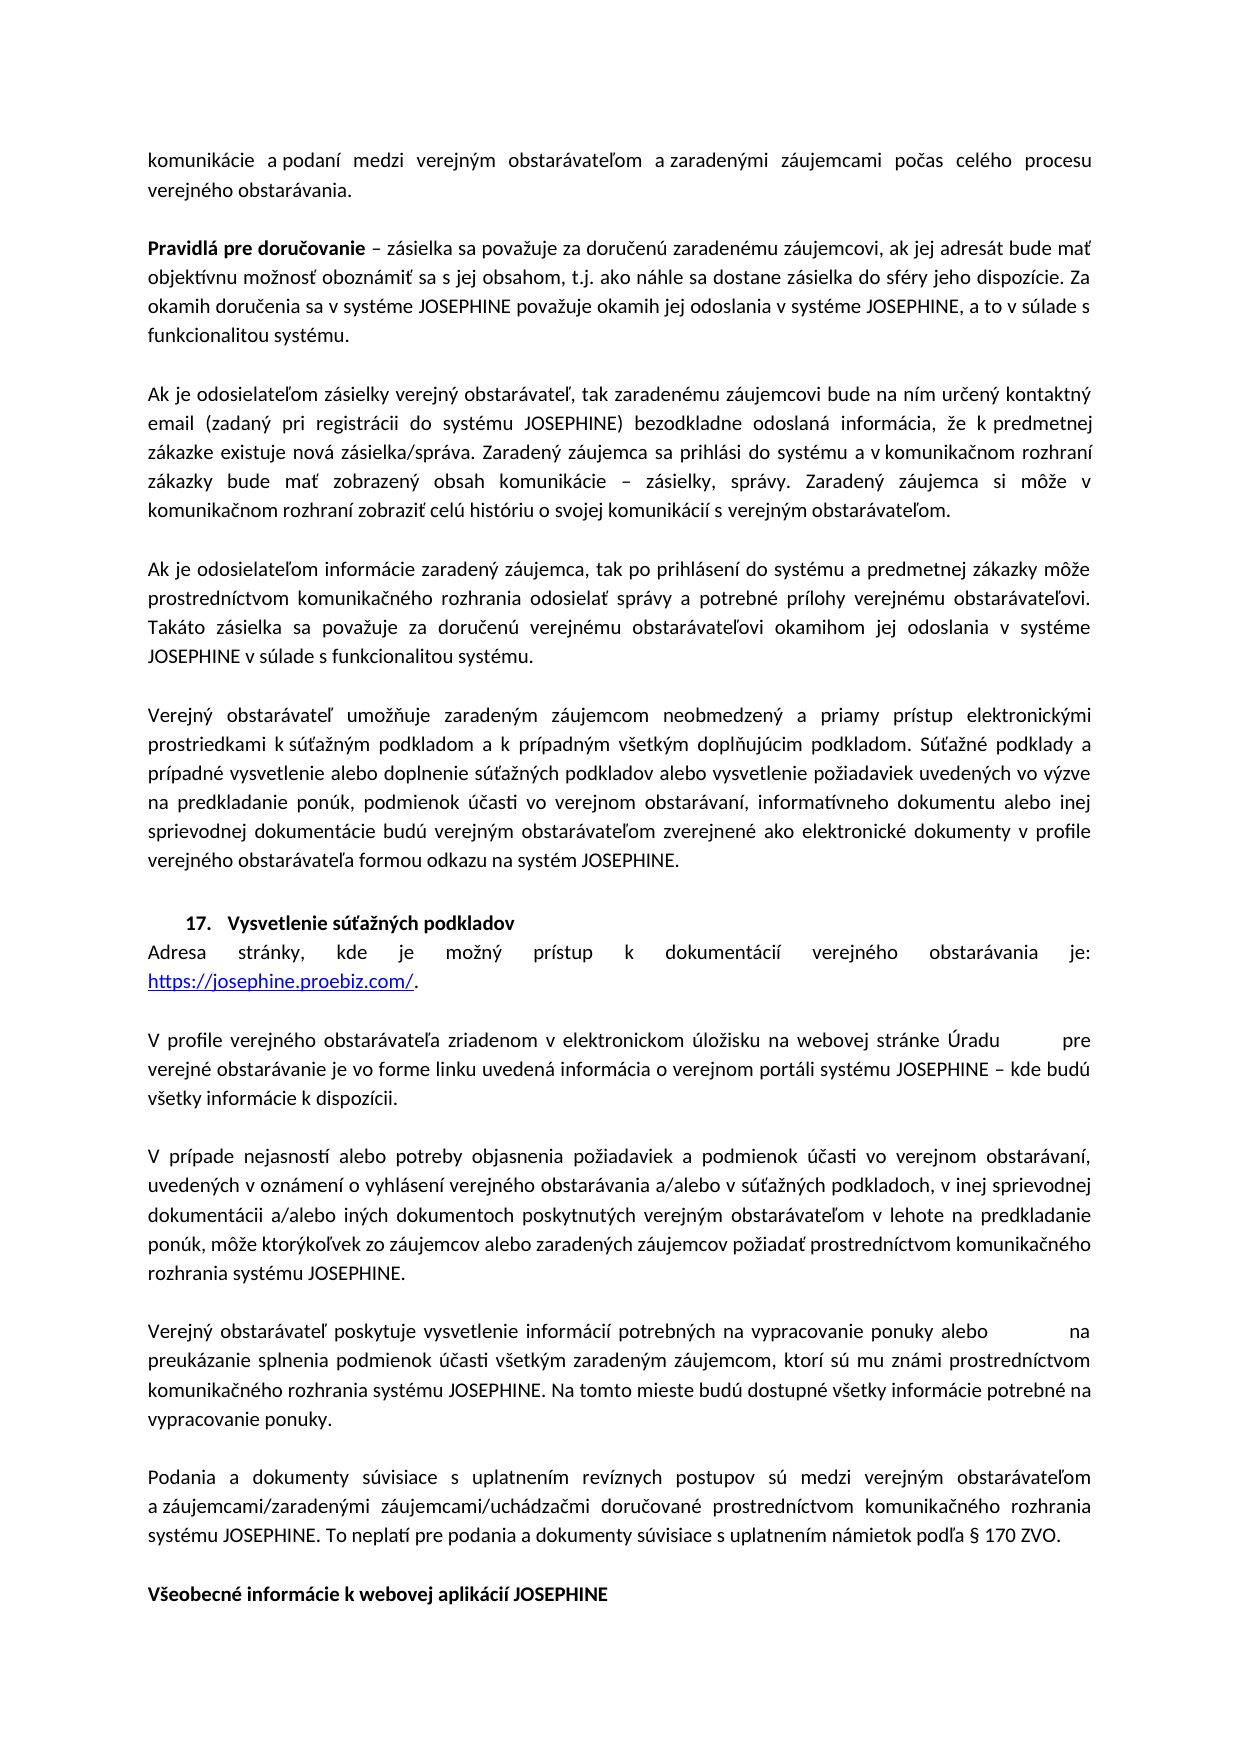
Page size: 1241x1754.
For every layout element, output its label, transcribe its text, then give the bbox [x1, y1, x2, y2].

text Všeobecné informácie k webovej aplikácií JOSEPHINE [148, 1581, 1093, 1606]
text Podania a dokumenty súvisiace s uplatnením revíznych postupov sú medzi verejným obstarávateľom a záujemcami/zaradenými záujemcami/uchádzačmi doručované prostredníctvom komunikačného rozhrania systému JOSEPHINE. To neplatí pre podania a dokumenty súvisiace s uplatnením námietok podľa § 170 ZVO. [148, 1464, 1093, 1548]
text Ak je odosielateľom zásielky verejný obstarávateľ, tak zaradenému záujemcovi bude na ním určený kontaktný email (zadaný pri registrácii do systému JOSEPHINE) bezodkladne odoslaná informácia, že k predmetnej zákazke existuje nová zásielka/správa. Zaradený záujemca sa prihlási do systému a v komunikačnom rozhraní zákazky bude mať zobrazený obsah komunikácie – zásielky, správy. Zaradený záujemca si môže v komunikačnom rozhraní zobraziť celú históriu o svojej komunikácií s verejným obstarávateľom. [148, 381, 1093, 523]
text V prípade nejasností alebo potreby objasnenia požiadaviek a podmienok účasti vo verejnom obstarávaní, uvedených v oznámení o vyhlásení verejného obstarávania a/alebo v súťažných podkladoch, v inej sprievodnej dokumentácii a/alebo iných dokumentoch poskytnutých verejným obstarávateľom v lehote na predkladanie ponúk, môže ktorýkoľvek zo záujemcov alebo zaradených záujemcov požiadať prostredníctvom komunikačného rozhrania systému JOSEPHINE. [148, 1143, 1093, 1286]
subtitle Vysvetlenie súťažných podkladov [185, 910, 1093, 936]
text Verejný obstarávateľ umožňuje zaradeným záujemcom neobmedzený a priamy prístup elektronickými prostriedkami k súťažným podkladom a k prípadným všetkým doplňujúcim podkladom. Súťažné podklady a prípadné vysvetlenie alebo doplnenie súťažných podkladov alebo vysvetlenie požiadaviek uvedených vo výzve na predkladanie ponúk, podmienok účasti vo verejnom obstarávaní, informatívneho dokumentu alebo inej sprievodnej dokumentácie budú verejným obstarávateľom zverejnené ako elektronické dokumenty v profile verejného obstarávateľa formou odkazu na systém JOSEPHINE. [148, 702, 1093, 873]
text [148, 148, 1093, 202]
text Ak je odosielateľom informácie zaradený záujemca, tak po prihlásení do systému a predmetnej zákazky môže prostredníctvom komunikačného rozhrania odosielať správy a potrebné prílohy verejnému obstarávateľovi. Takáto zásielka sa považuje za doručenú verejnému obstarávateľovi okamihom jej odoslania v systéme JOSEPHINE v súlade s funkcionalitou systému. [148, 556, 1093, 669]
text Adresa stránky, kde je možný prístup k dokumentácií verejného obstarávania je: https://josephine.proebiz.com/. [148, 939, 1093, 994]
text Verejný obstarávateľ poskytuje vysvetlenie informácií potrebných na vypracovanie ponuky alebo na preukázanie splnenia podmienok účasti všetkým zaradeným záujemcom, ktorí sú mu známi prostredníctvom komunikačného rozhrania systému JOSEPHINE. Na tomto mieste budú dostupné všetky informácie potrebné na vypracovanie ponuky. [148, 1318, 1093, 1431]
text Pravidlá pre doručovanie – zásielka sa považuje za doručenú zaradenému záujemcovi, ak jej adresát bude mať objektívnu možnosť oboznámiť sa s jej obsahom, t.j. ako náhle sa dostane zásielka do sféry jeho dispozície. Za okamih doručenia sa v systéme JOSEPHINE považuje okamih jej odoslania v systéme JOSEPHINE, a to v súlade s funkcionalitou systému. [148, 235, 1093, 348]
text V profile verejného obstarávateľa zriadenom v elektronickom úložisku na webovej stránke Úradu pre verejné obstarávanie je vo forme linku uvedená informácia o verejnom portáli systému JOSEPHINE – kde budú všetky informácie k dispozícii. [148, 1027, 1093, 1111]
